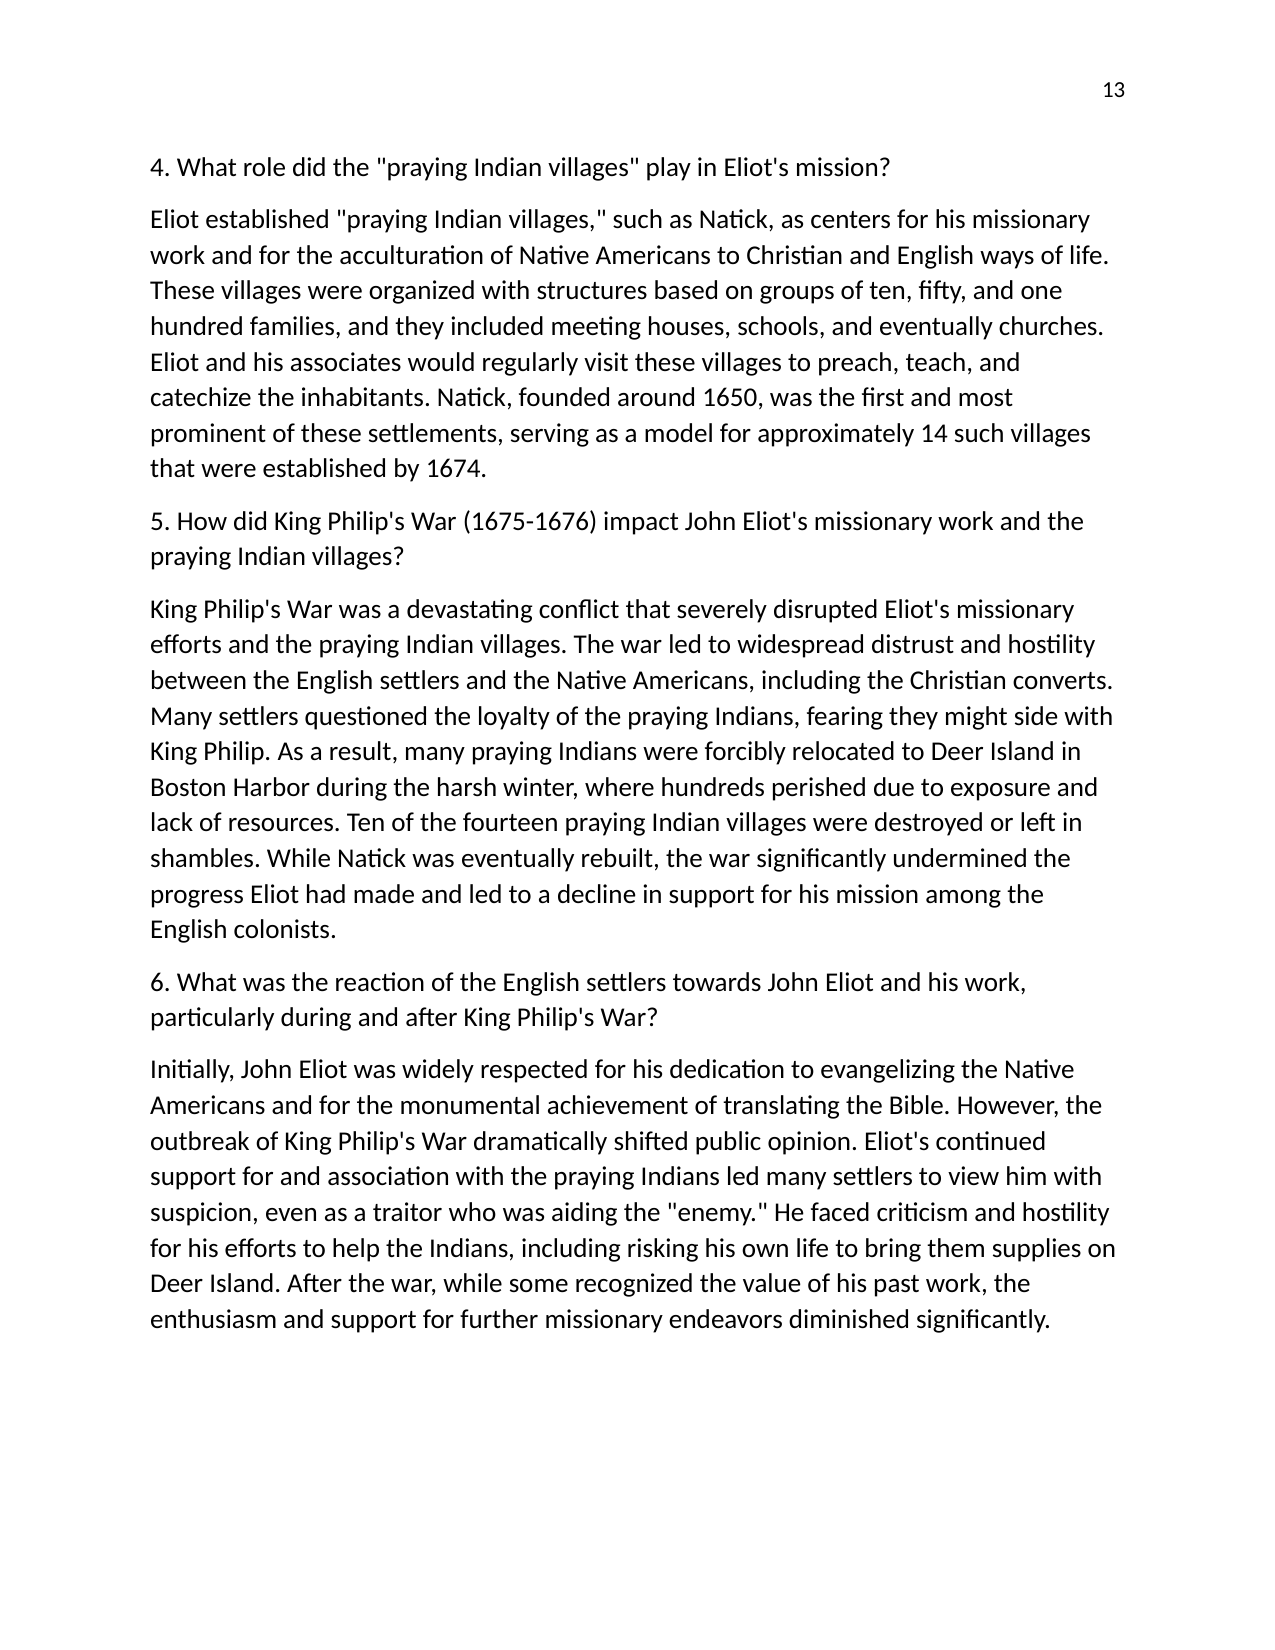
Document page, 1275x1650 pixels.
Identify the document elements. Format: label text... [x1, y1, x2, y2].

text 6. What was the reaction of the English settlers towards John Eliot and his work, particularly during and after King Philip's War? [150, 965, 1125, 1033]
text King Philip's War was a devastating conflict that severely disrupted Eliot's missionary efforts and the praying Indian villages. The war led to widespread distrust and hostility between the English settlers and the Native Americans, including the Christian converts. Many settlers questioned the loyalty of the praying Indians, fearing they might side with King Philip. As a result, many praying Indians were forcibly relocated to Deer Island in Boston Harbor during the harsh winter, where hundreds perished due to exposure and lack of resources. Ten of the fourteen praying Indian villages were destroyed or left in shambles. While Natick was eventually rebuilt, the war significantly undermined the progress Eliot had made and led to a decline in support for his mission among the English colonists. [150, 592, 1125, 946]
text Initially, John Eliot was widely respected for his dedication to evangelizing the Native Americans and for the monumental achievement of translating the Bible. However, the outbreak of King Philip's War dramatically shifted public opinion. Eliot's continued support for and association with the praying Indians led many settlers to view him with suspicion, even as a traitor who was aiding the "enemy." He faced criticism and hostility for his efforts to help the Indians, including risking his own life to bring them supplies on Deer Island. After the war, while some recognized the value of his past work, the enthusiasm and support for further missionary endeavors diminished significantly. [150, 1053, 1125, 1335]
text Eliot established "praying Indian villages," such as Natick, as centers for his missionary work and for the acculturation of Native Americans to Christian and English ways of life. These villages were organized with structures based on groups of ten, fifty, and one hundred families, and they included meeting houses, schools, and eventually churches. Eliot and his associates would regularly visit these villages to preach, teach, and catechize the inhabitants. Natick, founded around 1650, was the first and most prominent of these settlements, serving as a model for approximately 14 such villages that were established by 1674. [150, 202, 1125, 485]
text 4. What role did the "praying Indian villages" play in Eliot's mission? [150, 150, 1125, 183]
text 5. How did King Philip's War (1675-1676) impact John Eliot's missionary work and the praying Indian villages? [150, 504, 1125, 573]
